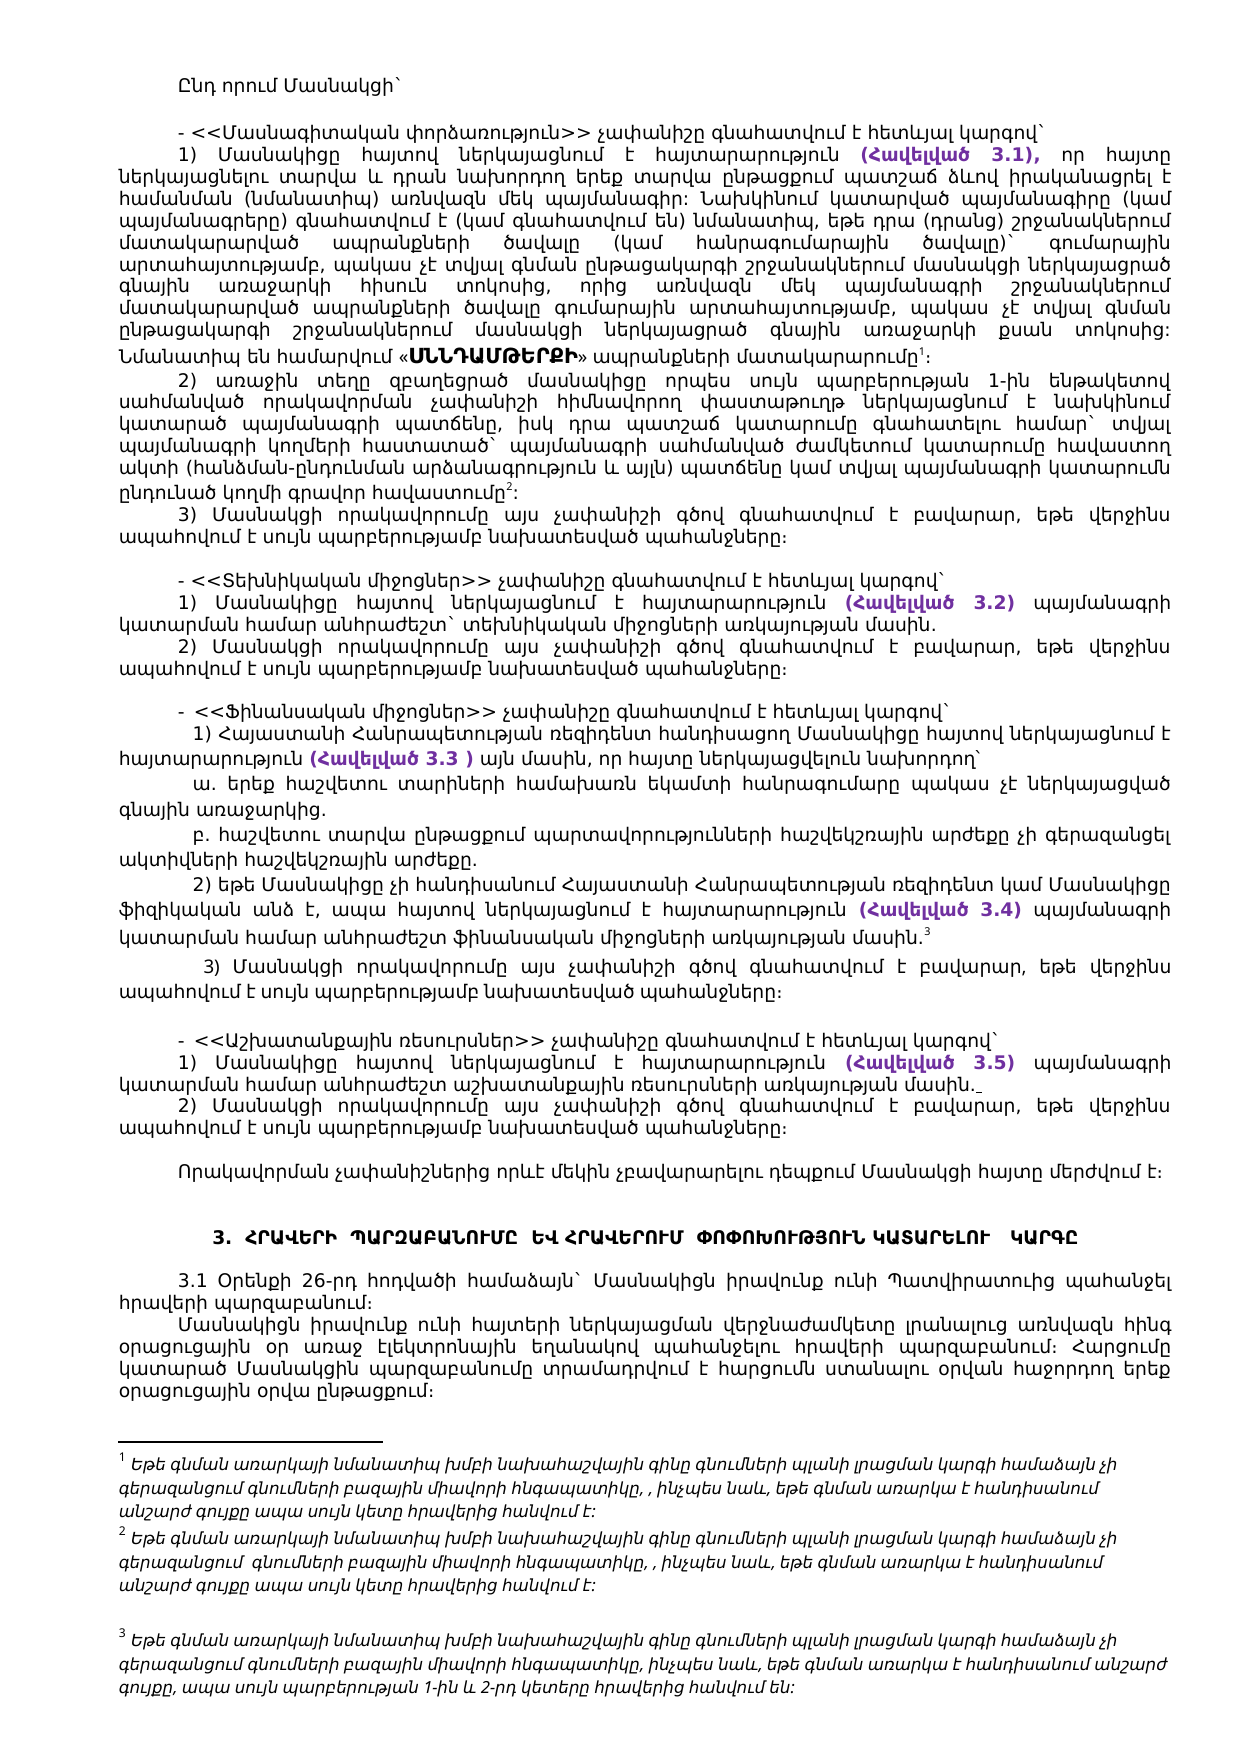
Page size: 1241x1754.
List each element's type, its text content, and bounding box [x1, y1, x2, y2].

text 3.1 Օրենքի 26-րդ հոդվածի համաձայն` Մասնակիցն իրավունք ունի Պատվիրատուից պահանջել հրավերի պարզաբանում։ [118, 1271, 1171, 1314]
text 2) Մասնակցի որակավորումը այս չափանիշի գծով գնահատվում է բավարար, եթե վերջինս ապահովում է սույն պարբերությամբ նախատեսված պահանջները։ [118, 636, 1171, 679]
text - <<Ֆինանսական միջոցներ>> չափանիշը գնահատվում է հետևյալ կարգով` [118, 701, 1171, 723]
text - <<Մասնագիտական փորձառություն>> չափանիշը գնահատվում է հետևյալ կարգով` [118, 122, 1171, 144]
text - <<Աշխատանքային ռեսուրսներ>> չափանիշը գնահատվում է հետևյալ կարգով` [118, 1030, 1171, 1052]
text ա. երեք հաշվետու տարիների համախառն եկամտի հանրագումարը պակաս չէ ներկայացված գնային առաջարկից. [118, 773, 1171, 820]
text 3) Մասնակցի որակավորումը այս չափանիշի գծով գնահատվում է բավարար, եթե վերջինս ապահովում է սույն պարբերությամբ նախատեսված պահանջները։ [118, 504, 1171, 548]
text 1) Մասնակիցը հայտով ներկայացնում է հայտարարություն (Հավելված 3.5) պայմանագրի կատարման համար անհրաժեշտ աշխատանքային ռեսուրսների առկայության մասին. [118, 1052, 1171, 1096]
text Որակավորման չափանիշներից որևէ մեկին չբավարարելու դեպքում Մասնակցի հայտը մերժվում է։ [118, 1161, 1171, 1183]
text 3) Մասնակցի որակավորումը այս չափանիշի գծով գնահատվում է բավարար, եթե վերջինս ապահովում է սույն պարբերությամբ նախատեսված պահանջները։ [118, 953, 1171, 1004]
text 1) Մասնակիցը հայտով ներկայացնում է հայտարարություն (Հավելված 3.2) պայմանագրի կատարման համար անհրաժեշտ` տեխնիկական միջոցների առկայության մասին. [118, 592, 1171, 636]
text բ. հաշվետու տարվա ընթացքում պարտավորությունների հաշվեկշռային արժեքը չի գերազանցել ակտիվների հաշվեկշռային արժեքը. [118, 824, 1171, 871]
text Ընդ որում Մասնակցի` [118, 75, 1171, 97]
text 2) առաջին տեղը զբաղեցրած մասնակիցը որպես սույն պարբերության 1-ին ենթակետով սահմանված որակավորման չափանիշի հիմնավորող փաստաթուղթ ներկայացնում է նախկինում կատարած պայմանագրի պատճենը, իսկ դրա պատշաճ կատարումը գնահատելու համար` տվյալ պայմանագրի կողմերի հաստատած` պայմանագրի սահմանված ժամկետում կատարումը հավաստող ակտի (հանձման-ընդունման արձանագրություն և այլն) պատճենը կամ տվյալ պայմանագրի կատարումն ընդունած կողմի գրավոր հավաստումը: [118, 369, 1171, 504]
text 2) Մասնակցի որակավորումը այս չափանիշի գծով գնահատվում է բավարար, եթե վերջինս ապահովում է սույն պարբերությամբ նախատեսված պահանջները։ [118, 1096, 1171, 1139]
text - <<Տեխնիկական միջոցներ>> չափանիշը գնահատվում է հետևյալ կարգով` [118, 570, 1171, 592]
text Մասնակիցն իրավունք ունի հայտերի ներկայացման վերջնաժամկետը լրանալուց առնվազն հինգ օրացուցային օր առաջ էլեկտրոնային եղանակով պահանջելու հրավերի պարզաբանում։ Հարցումը կատարած Մասնակցին պարզաբանումը տրամադրվում է հարցումն ստանալու օրվան հաջորդող երեք օրացուցային օրվա ընթացքում։ [118, 1314, 1171, 1402]
text 2) եթե Մասնակիցը չի հանդիսանում Հայաստանի Հանրապետության ռեզիդենտ կամ Մասնակիցը ֆիզիկական անձ է, ապա հայտով ներկայացնում է հայտարարություն (Հավելված 3.4) պայմանագրի կատարման համար անհրաժեշտ ֆինանսական միջոցների առկայության մասին. [118, 874, 1171, 949]
text 1) Հայաստանի Հանրապետության ռեզիդենտ հանդիսացող Մասնակիցը հայտով ներկայացնում է հայտարարություն (Հավելված 3.3 ) այն մասին, որ հայտը ներկայացվելուն նախորդող՝ [118, 723, 1171, 770]
text 1) Մասնակիցը հայտով ներկայացնում է հայտարարություն (Հավելված 3.1), որ հայտը ներկայացնելու տարվա և դրան նախորդող երեք տարվա ընթացքում պատշաճ ձևով իրականացրել է համանման (նմանատիպ) առնվազն մեկ պայմանագիր: Նախկինում կատարված պայմանագիրը (կամ պայմանագրերը) գնահատվում է (կամ գնահատվում են) նմանատիպ, եթե դրա (դրանց) շրջանակներում մատակարարված ապրանքների ծավալը (կամ հանրագումարային ծավալը)` գումարային արտահայտությամբ, պակաս չէ տվյալ գնման ընթացակարգի շրջանակներում մասնակցի ներկայացրած գնային առաջարկի հիսուն տոկոսից, որից առնվազն մեկ պայմանագրի շրջանակներում մատակարարված ապրանքների ծավալը գումարային արտահայտությամբ, պակաս չէ տվյալ գնման ընթացակարգի շրջանակներում մասնակցի ներկայացրած գնային առաջարկի քսան տոկոսից: Նմանատիպ են համարվում «ՍՆՆԴԱՄԹԵՐՔԻ» ապրանքների մատակարարումը։ [118, 144, 1171, 369]
text 3. ՀՐԱՎԵՐԻ ՊԱՐԶԱԲԱՆՈՒՄԸ ԵՎ ՀՐԱՎԵՐՈՒՄ ՓՈՓՈԽՈՒԹՅՈՒՆ ԿԱՏԱՐԵԼՈՒ ԿԱՐԳԸ [118, 1227, 1171, 1249]
